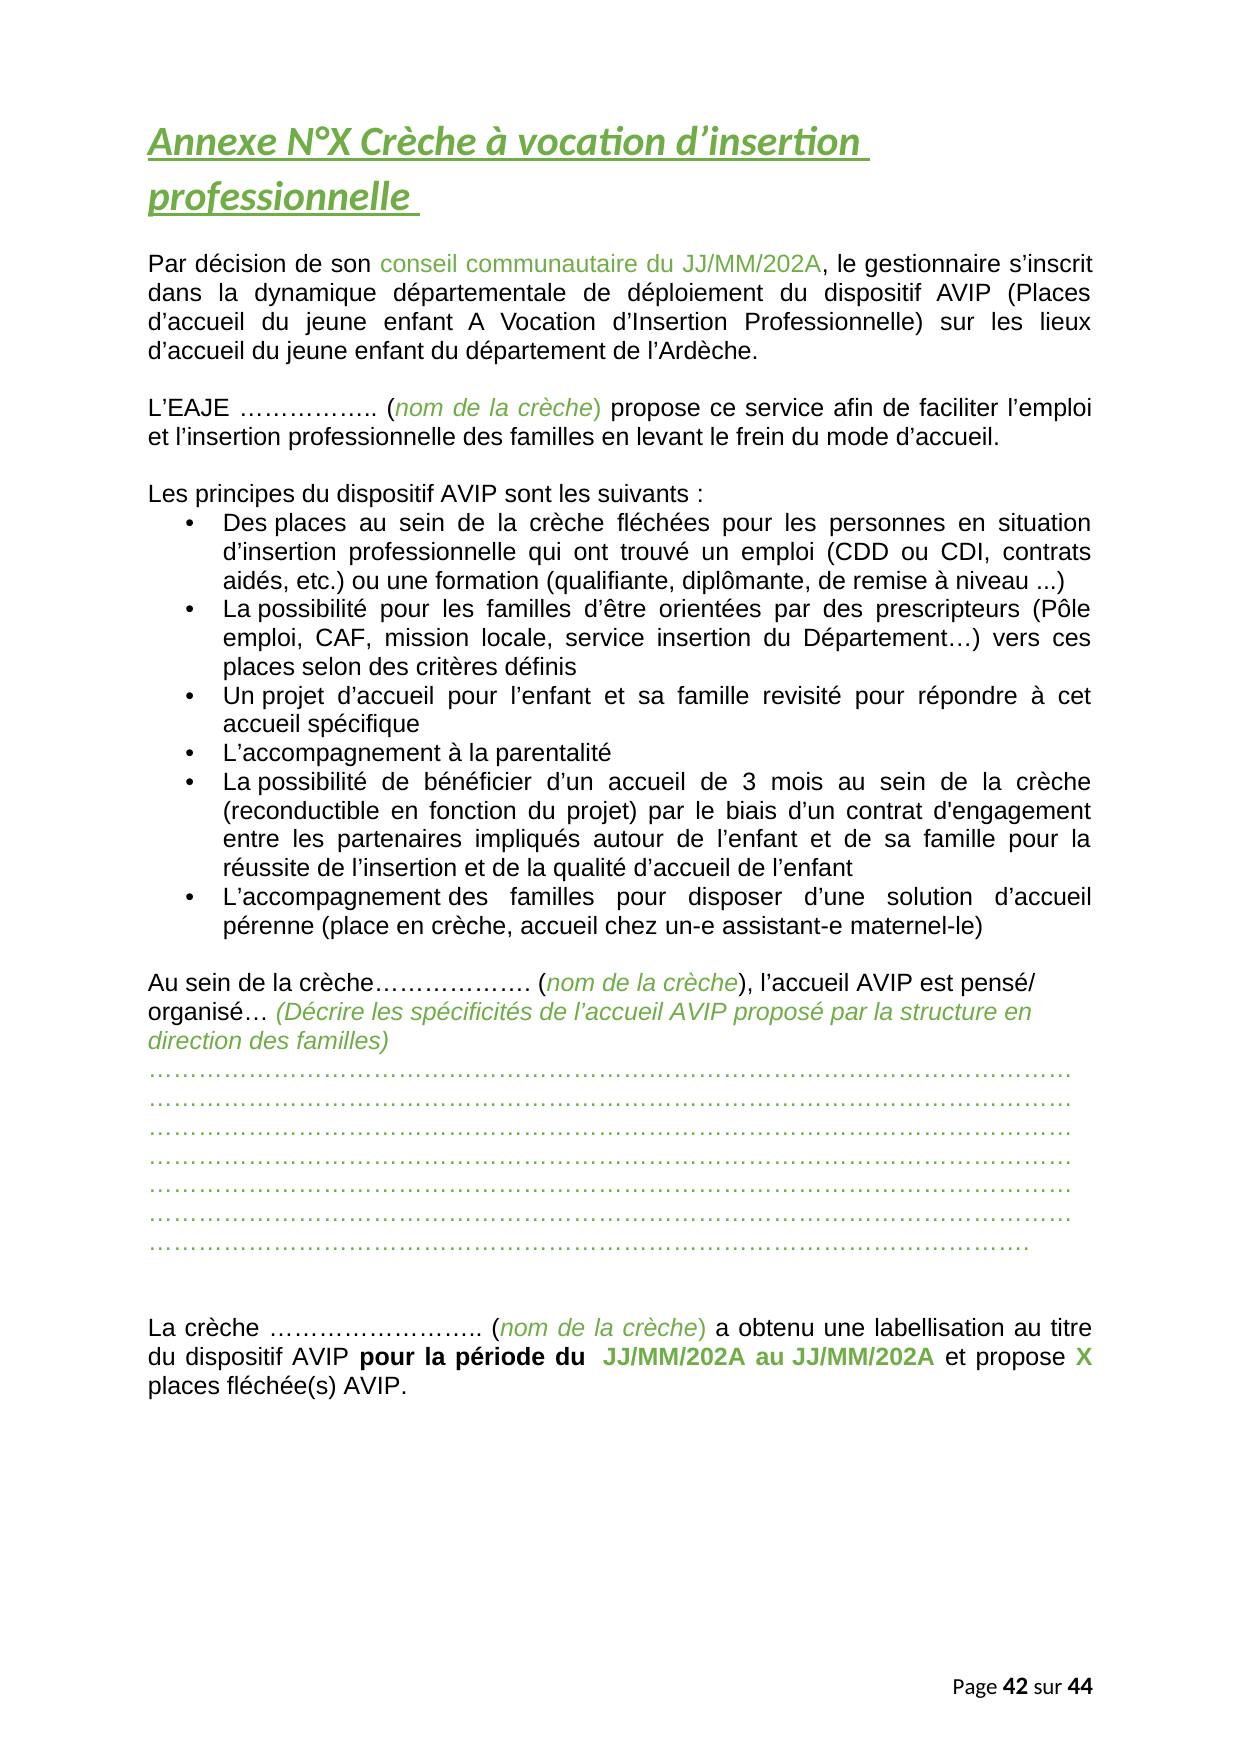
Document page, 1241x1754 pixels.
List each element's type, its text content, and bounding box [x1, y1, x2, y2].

list L’accompagnement à la parentalité [185, 738, 1093, 767]
text Par décision de son conseil communautaire du JJ/MM/202A, le gestionnaire s’inscrit dans la dynamique départementale de déploiement du dispositif AVIP (Places d’accueil du jeune enfant A Vocation d’Insertion Professionnelle) sur les lieux d’accueil du jeune enfant du département de l’Ardèche. [148, 249, 1093, 364]
text Les principes du dispositif AVIP sont les suivants : [148, 479, 1093, 508]
text L’EAJE …………….. (nom de la crèche) propose ce service afin de faciliter l’emploi et l’insertion professionnelle des familles en levant le frein du mode d’accueil. [148, 393, 1093, 451]
list La possibilité pour les familles d’être orientées par des prescripteurs (Pôle emploi, CAF, mission locale, service insertion du Département…) vers ces places selon des critères définis [185, 594, 1093, 681]
list Des places au sein de la crèche fléchées pour les personnes en situation d’insertion professionnelle qui ont trouvé un emploi (CDD ou CDI, contrats aidés, etc.) ou une formation (qualifiante, diplômante, de remise à niveau ...) [185, 508, 1093, 594]
list L’accompagnement des familles pour disposer d’une solution d’accueil pérenne (place en crèche, accueil chez un-e assistant-e maternel-le) [185, 882, 1093, 939]
text La crèche …………………….. (nom de la crèche) a obtenu une labellisation au titre du dispositif AVIP pour la période du JJ/MM/202A au JJ/MM/202A et propose X places fléchée(s) AVIP. [148, 1313, 1093, 1399]
list Un projet d’accueil pour l’enfant et sa famille revisité pour répondre à cet accueil spécifique [185, 681, 1093, 738]
text Au sein de la crèche………………. (nom de la crèche), l’accueil AVIP est pensé/ organisé… (Décrire les spécificités de l’accueil AVIP proposé par la structure en direction des familles) ……………………………………………………………………………………………………………………………………………………………………………………………………………………………………………………………………………………………………………………………………………………………………………………………………………………………………………………………………………………………………………………………………………………………………………………………………………………………………………………………………………………………………………. [148, 968, 1093, 1256]
text Annexe N°X Crèche à vocation d’insertion professionnelle [148, 115, 1093, 220]
list La possibilité de bénéficier d’un accueil de 3 mois au sein de la crèche (reconductible en fonction du projet) par le biais d’un contrat d'engagement entre les partenaires impliqués autour de l’enfant et de sa famille pour la réussite de l’insertion et de la qualité d’accueil de l’enfant [185, 767, 1093, 882]
